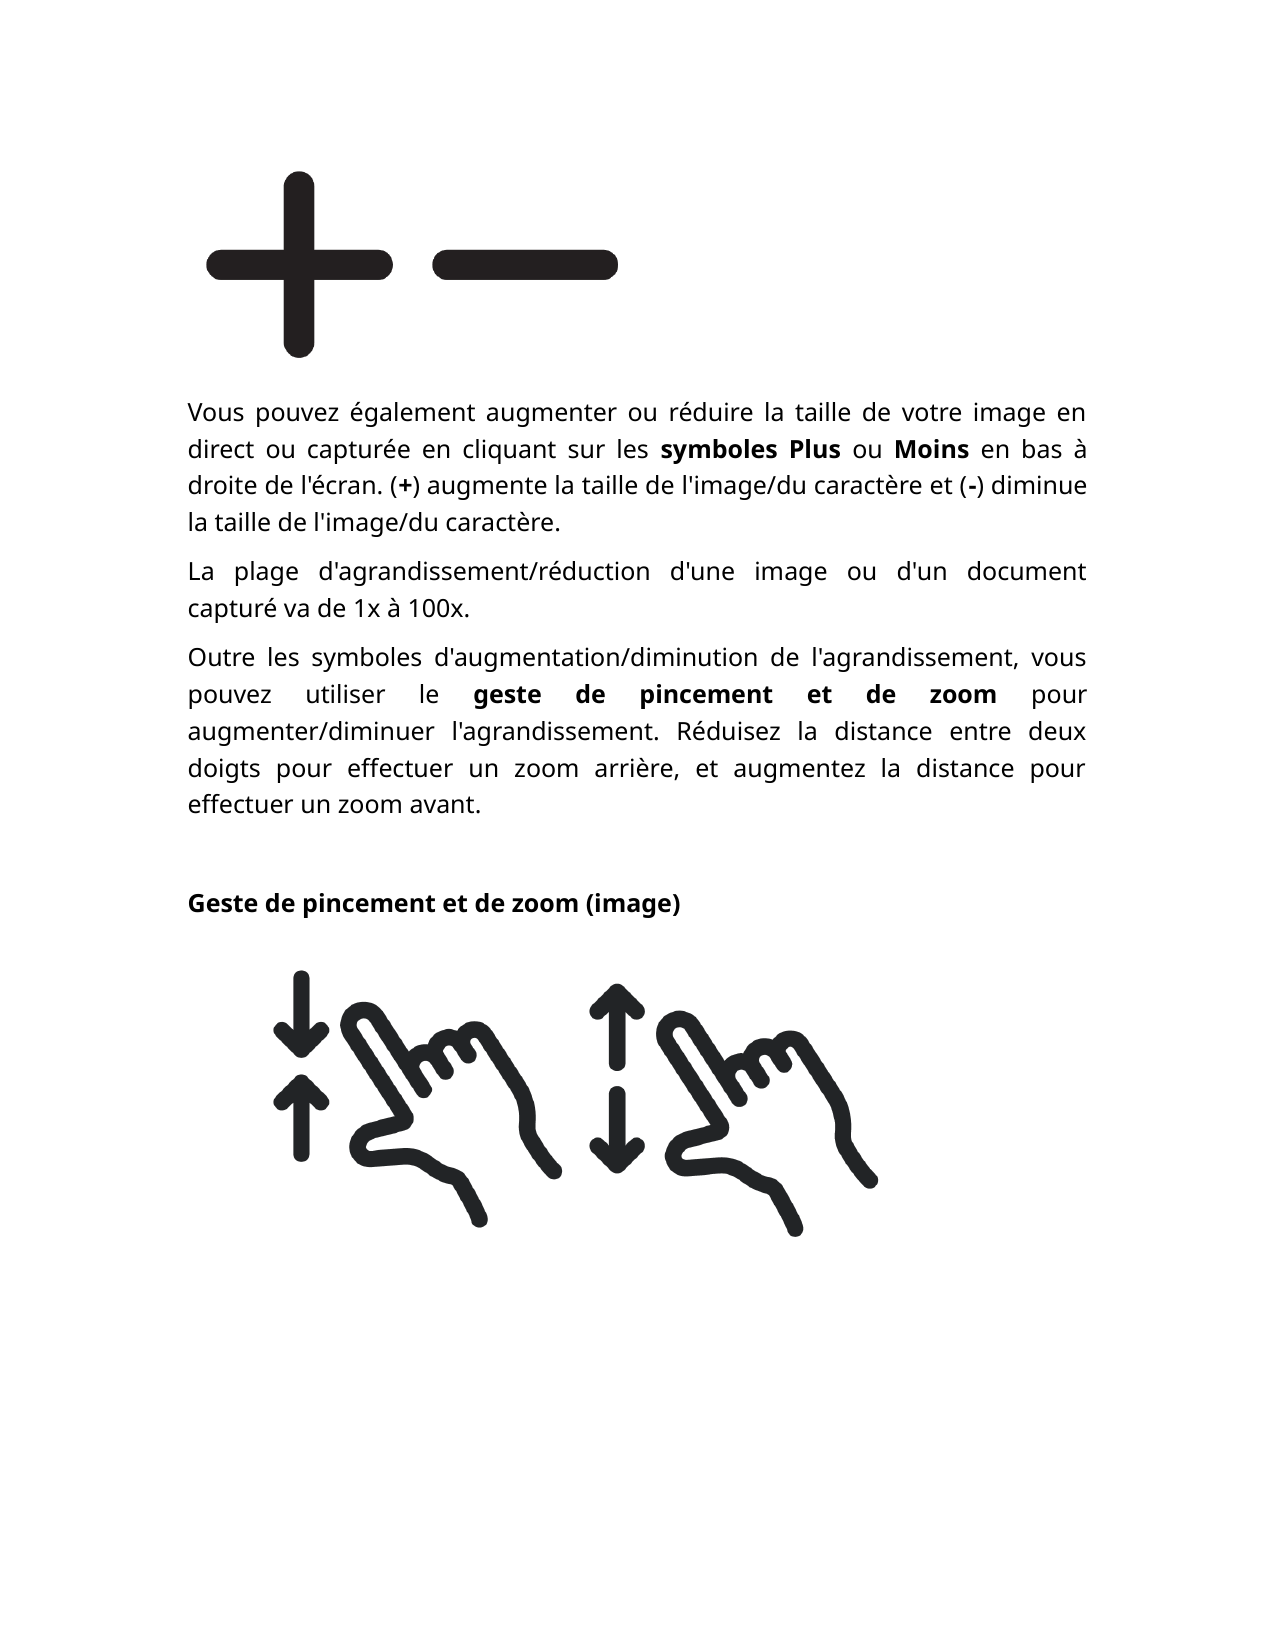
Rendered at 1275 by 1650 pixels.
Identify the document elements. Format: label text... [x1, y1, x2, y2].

picture [187, 150, 639, 376]
text Geste de pincement et de zoom (image) [187, 886, 1087, 920]
text Vous pouvez également augmenter ou réduire la taille de votre image en direct ou capturée en cliquant sur les symboles Plus ou Moins en bas à droite de l'écran. (+) augmente la taille de l'image/du caractère et (-) diminue la taille de l'image/du caractère. [187, 394, 1087, 539]
picture [262, 939, 889, 1253]
text Outre les symboles d'augmentation/diminution de l'agrandissement, vous pouvez utiliser le geste de pincement et de zoom pour augmenter/diminuer l'agrandissement. Réduisez la distance entre deux doigts pour effectuer un zoom arrière, et augmentez la distance pour effectuer un zoom avant. [187, 640, 1087, 821]
text La plage d'agrandissement/réduction d'une image ou d'un document capturé va de 1x à 100x. [187, 554, 1087, 625]
